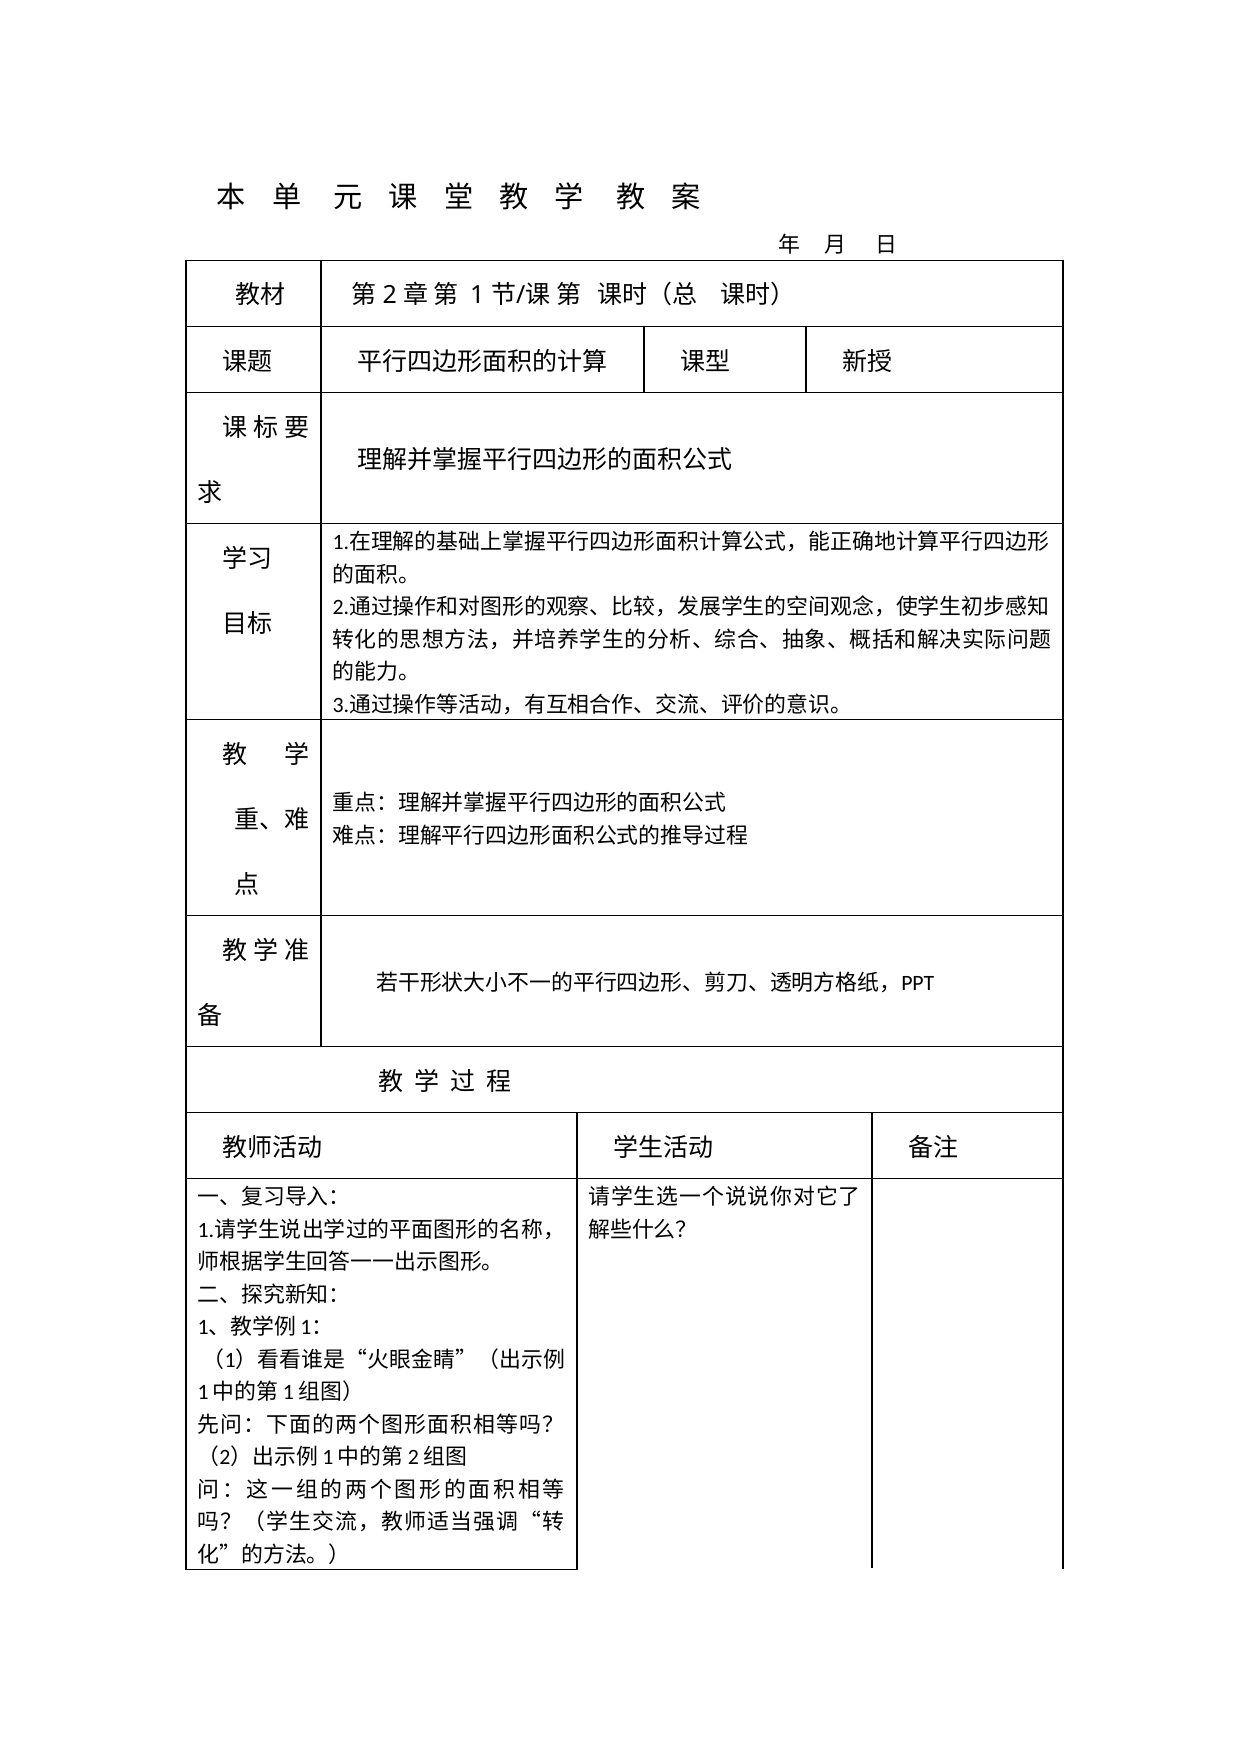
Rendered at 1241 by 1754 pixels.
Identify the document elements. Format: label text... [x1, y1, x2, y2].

table_cell 教 学 过 程 [187, 1047, 1062, 1112]
table_header 教材 [187, 261, 320, 326]
table_cell 课题 [187, 327, 320, 392]
table_header 第 2 章 第 1 节/课 第 课时（总 课时） [322, 261, 1062, 326]
table_cell 新授 [807, 327, 1062, 392]
table_cell 教师活动 [187, 1113, 576, 1178]
text 年 月 日 [187, 227, 1053, 259]
table_cell 学生活动 [578, 1113, 871, 1178]
table_cell 理解并掌握平行四边形的面积公式 [322, 393, 1062, 523]
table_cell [578, 1179, 872, 1569]
table_cell 平行四边形面积的计算 [322, 327, 643, 392]
table_cell 若干形状大小不一的平行四边形、剪刀、透明方格纸，PPT [322, 916, 1062, 1046]
table_cell [872, 1179, 1062, 1569]
table_cell 教学重、难点 [187, 720, 320, 915]
table_cell 1.在理解的基础上掌握平行四边形面积计算公式，能正确地计算平行四边形的面积。 2.通过操作和对图形的观察、比较，发展学生的空间观念，使学生初步感知转化的思想方法，并培养学生的分析、综合、抽象、概括和解决实际问题的能力。 3.通过操作等活动，有互相合作、交流、评价的意识。 [322, 524, 1062, 719]
table_cell 教学准备 [187, 916, 320, 1046]
table_cell 重点：理解并掌握平行四边形的面积公式 难点：理解平行四边形面积公式的推导过程 [322, 720, 1062, 915]
table_cell 学习 目标 [187, 524, 320, 719]
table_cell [187, 1179, 576, 1569]
table_cell 课标要求 [187, 393, 320, 523]
table_cell 备注 [873, 1113, 1062, 1178]
text 本 单 元 课 堂 教 学 教 案 [187, 162, 1053, 227]
table_cell 课型 [645, 327, 805, 392]
